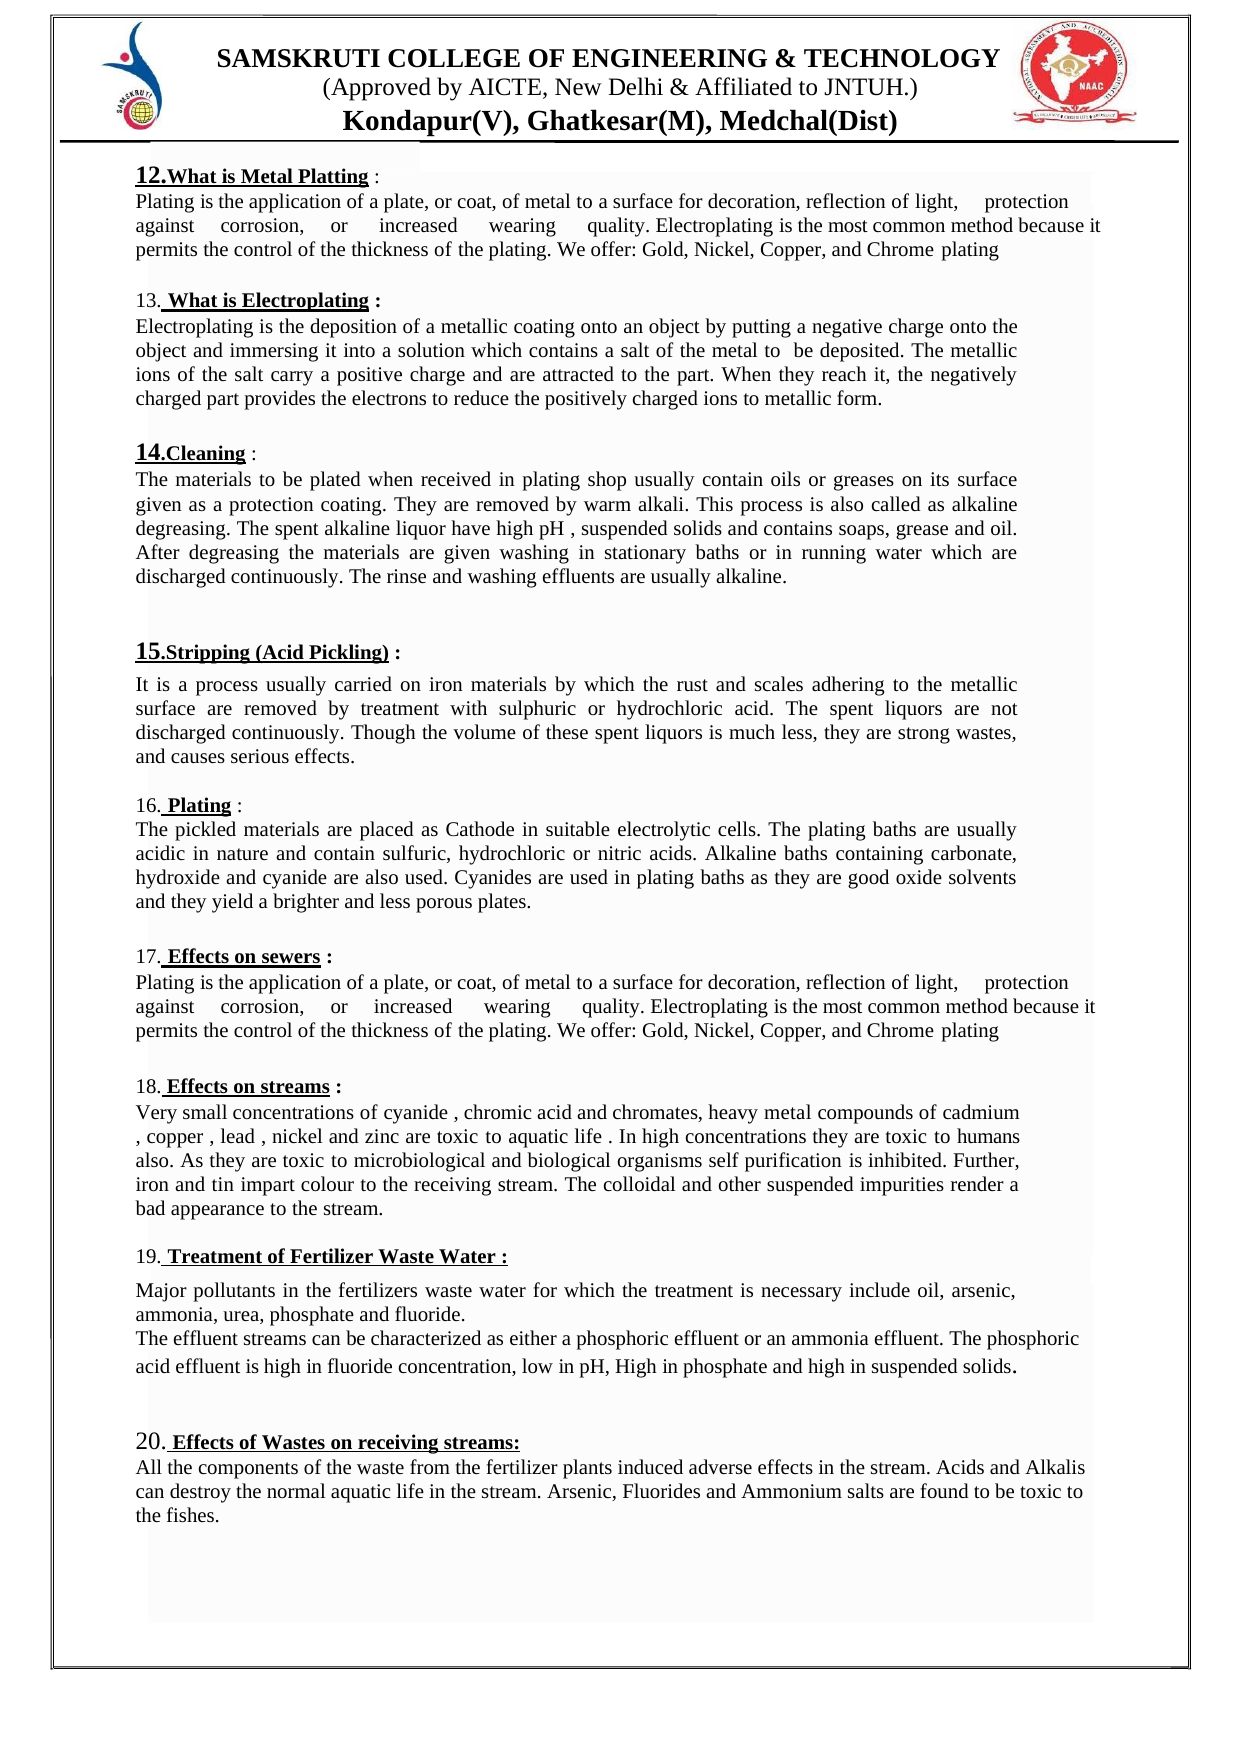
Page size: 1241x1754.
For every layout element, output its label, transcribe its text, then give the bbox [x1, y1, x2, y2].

text 19. Treatment of Fertilizer Waste Water : [135, 1244, 1105, 1268]
text Very small concentrations of cyanide , chromic acid and chromates, heavy metal compounds of cadmium , copper , lead , nickel and zinc are toxic to aquatic life . In high concentrations they are toxic to humans also. As they are toxic to microbiological and biological organisms self purification is inhibited. Further, iron and tin impart colour to the receiving stream. The colloidal and other suspended impurities render a bad appearance to the stream. [135, 1100, 1020, 1220]
text 13. What is Electroplating : [135, 285, 1105, 313]
text 12.What is Metal Platting : [135, 160, 1105, 189]
text Electroplating is the deposition of a metallic coating onto an object by putting a negative charge onto the object and immersing it into a solution which contains a salt of the metal to be deposited. The metallic ions of the salt carry a positive charge and are attracted to the part. When they reach it, the negatively charged part provides the electrons to reduce the positively charged ions to metallic form. [135, 313, 1019, 410]
text Plating is the application of a plate, or coat, of metal to a surface for decoration, reflection of light, protection against corrosion, or increased wearing quality. Electroplating is the most common method because it permits the control of the thickness of the plating. We offer: Gold, Nickel, Copper, and Chrome plating [135, 970, 1105, 1042]
picture [100, 19, 166, 130]
subtitle Kondapur(V), Ghatkesar(M), Medchal(Dist) [226, 103, 1014, 136]
text 20. Effects of Wastes on receiving streams: [135, 1426, 1105, 1455]
text The pickled materials are placed as Cathode in suitable electrolytic cells. The plating baths are usually acidic in nature and contain sulfuric, hydrochloric or nitric acids. Alkaline baths containing carbonate, hydroxide and cyanide are also used. Cyanides are used in plating baths as they are good oxide solvents and they yield a brighter and less porous plates. [135, 817, 1019, 913]
text 14.Cleaning : [135, 434, 1105, 467]
picture [1011, 19, 1137, 130]
text 17. Effects on sewers : [135, 937, 1105, 970]
text (Approved by AICTE, New Delhi & Affiliated to JNTUH.) [226, 73, 1015, 101]
text SAMSKRUTI COLLEGE OF ENGINEERING & TECHNOLOGY [135, 42, 1105, 73]
text 18. Effects on streams : [135, 1067, 1105, 1100]
text Major pollutants in the fertilizers waste water for which the treatment is necessary include oil, arsenic, ammonia, urea, phosphate and fluoride. [135, 1278, 1018, 1326]
text 15.Stripping (Acid Pickling) : [135, 636, 1105, 665]
text The effluent streams can be characterized as either a phosphoric effluent or an ammonia effluent. The phosphoric acid effluent is high in fluoride concentration, low in pH, High in phosphate and high in suspended solids. [135, 1326, 1105, 1379]
text It is a process usually carried on iron materials by which the rust and scales adhering to the metallic surface are removed by treatment with sulphuric or hydrochloric acid. The spent liquors are not discharged continuously. Though the volume of these spent liquors is much less, they are strong wastes, and causes serious effects. [135, 672, 1019, 768]
text All the components of the waste from the fertilizer plants induced adverse effects in the stream. Acids and Alkalis can destroy the normal aquatic life in the stream. Arsenic, Fluorides and Ammonium salts are found to be toxic to the fishes. [135, 1455, 1105, 1527]
text Plating is the application of a plate, or coat, of metal to a surface for decoration, reflection of light, protection against corrosion, or increased wearing quality. Electroplating is the most common method because it permits the control of the thickness of the plating. We offer: Gold, Nickel, Copper, and Chrome plating [135, 189, 1105, 261]
text The materials to be plated when received in plating shop usually contain oils or greases on its surface given as a protection coating. They are removed by warm alkali. This process is also called as alkaline degreasing. The spent alkaline liquor have high pH , suspended solids and contains soaps, grease and oil. After degreasing the materials are given washing in stationary baths or in running water which are discharged continuously. The rinse and washing effluents are usually alkaline. [135, 467, 1019, 588]
text 16. Plating : [135, 792, 1105, 817]
